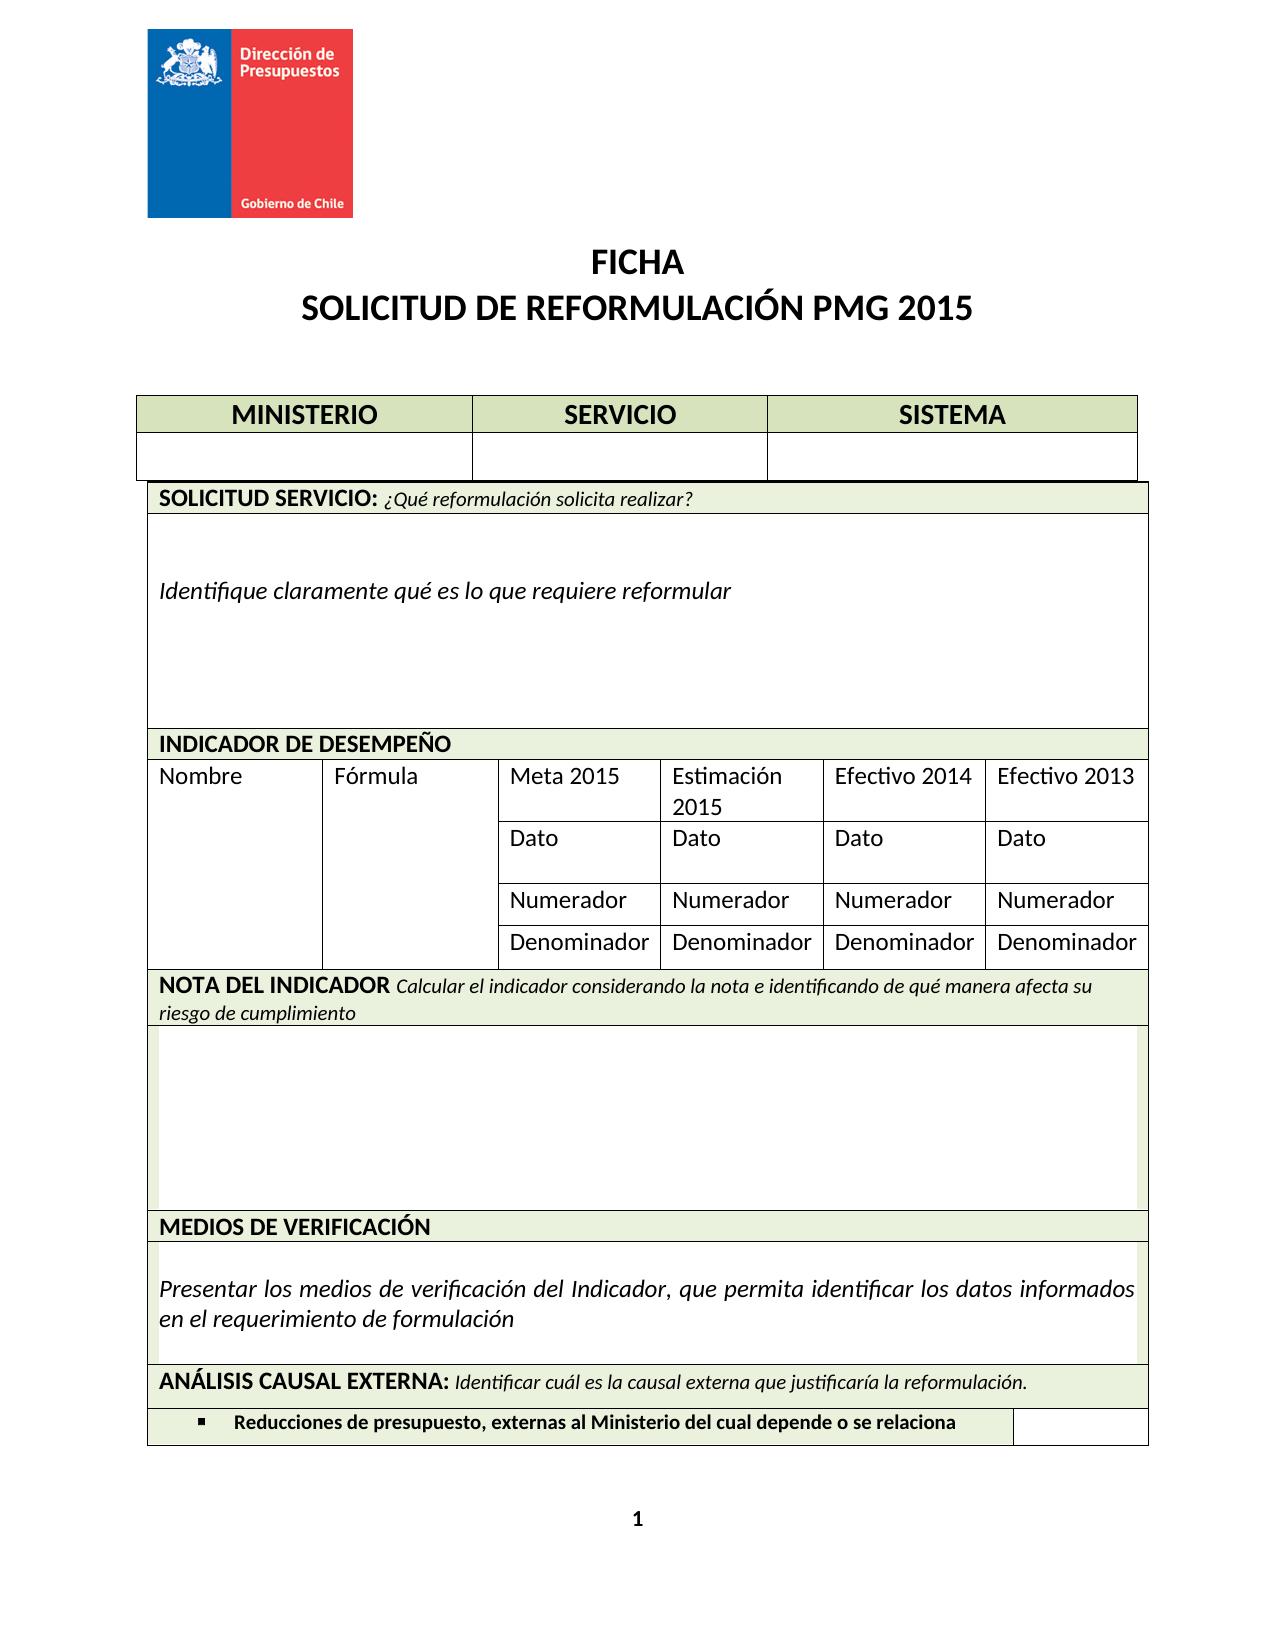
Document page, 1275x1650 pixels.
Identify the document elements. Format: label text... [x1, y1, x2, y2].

table_cell Denominador [986, 926, 1148, 968]
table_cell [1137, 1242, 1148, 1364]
table_cell Denominador [824, 926, 985, 968]
text FICHA [148, 238, 1127, 283]
picture [147, 29, 353, 218]
table_cell ANÁLISIS CAUSAL EXTERNA: Identificar cuál es la causal externa que justificaría la reformulación. [148, 1365, 1148, 1408]
table_cell Reducciones de presupuesto, externas al Ministerio del cual depende o se relaciona [148, 1409, 1013, 1444]
table_cell [473, 433, 767, 480]
table_cell Numerador [824, 884, 985, 925]
table_cell Numerador [986, 884, 1148, 925]
table_cell MEDIOS DE VERIFICACIÓN [148, 1211, 1148, 1241]
table_cell NOTA DEL INDICADOR Calcular el indicador considerando la nota e identificando de qué manera afecta su riesgo de cumplimiento [148, 970, 1148, 1025]
table_cell Fórmula [323, 760, 498, 968]
table_cell [768, 433, 1137, 480]
table_cell Numerador [499, 884, 660, 925]
table_header SISTEMA [768, 396, 1137, 432]
table_cell [1137, 1026, 1148, 1209]
table_header SERVICIO [473, 396, 767, 432]
table_cell Nombre [148, 760, 322, 968]
table_header SOLICITUD SERVICIO: ¿Qué reformulación solicita realizar? [384, 483, 1148, 513]
table_header MINISTERIO [137, 396, 472, 432]
table_cell [137, 433, 472, 480]
table_cell Numerador [661, 884, 823, 925]
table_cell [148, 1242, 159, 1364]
table_cell [148, 1026, 159, 1209]
table_cell Efectivo 2013 [986, 760, 1148, 821]
text SOLICITUD DE REFORMULACIÓN PMG 2015 [148, 283, 1127, 329]
table_cell Denominador [499, 926, 660, 968]
table_cell Dato [661, 822, 823, 883]
table_cell Dato [986, 822, 1148, 883]
table_cell Efectivo 2014 [824, 760, 985, 821]
table_cell Dato [499, 822, 660, 883]
table_cell Dato [824, 822, 985, 883]
table_cell INDICADOR DE DESEMPEÑO [148, 729, 1148, 759]
table_cell [1014, 1409, 1148, 1444]
table_cell Meta 2015 [499, 760, 660, 821]
table_cell Denominador [661, 926, 823, 968]
